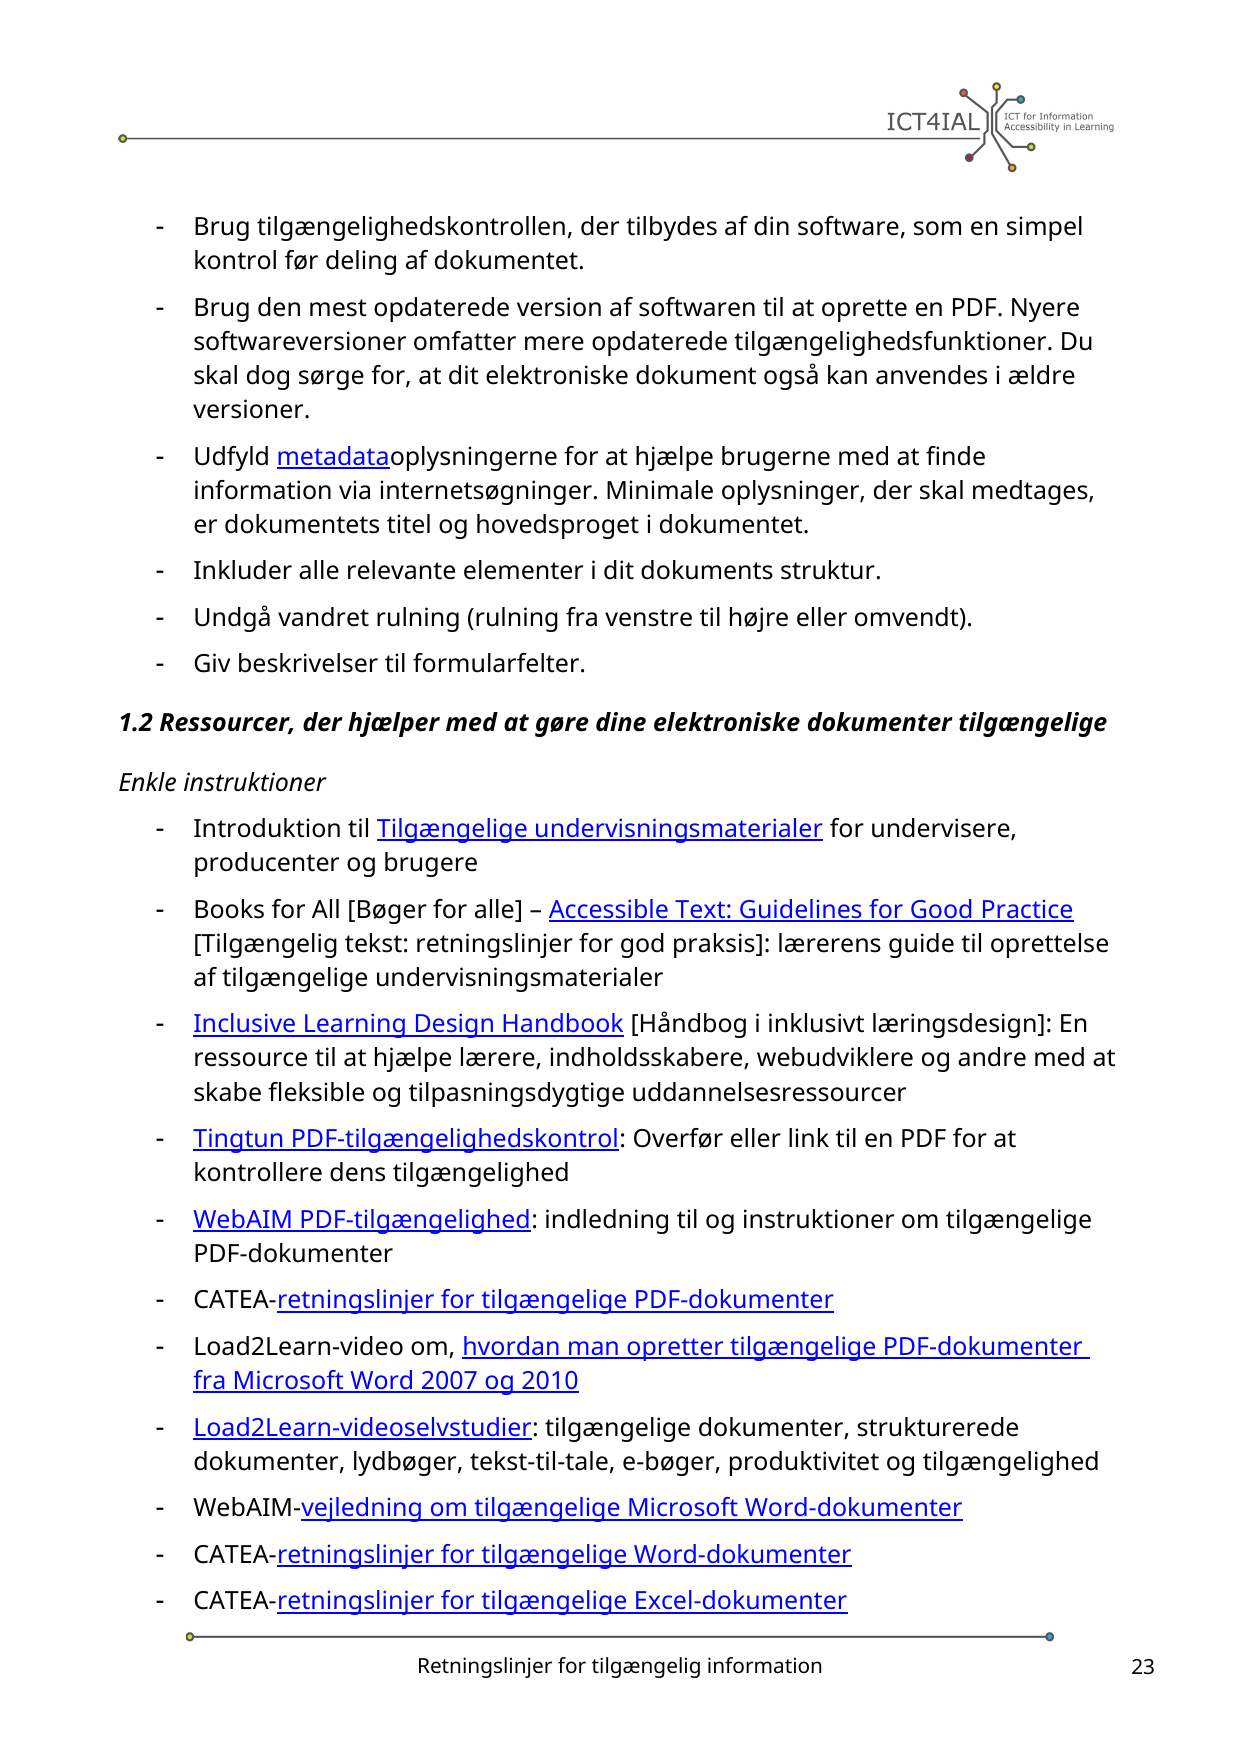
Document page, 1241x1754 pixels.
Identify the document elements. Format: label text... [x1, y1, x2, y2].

list Brug den mest opdaterede version af softwaren til at oprette en PDF. Nyere softwareversioner omfatter mere opdaterede tilgængelighedsfunktioner. Du skal dog sørge for, at dit elektroniske dokument også kan anvendes i ældre versioner. [156, 289, 1122, 426]
subtitle 1.2 Ressourcer, der hjælper med at gøre dine elektroniske dokumenter tilgængelige [118, 705, 1122, 739]
list WebAIM PDF-tilgængelighed: indledning til og instruktioner om tilgængelige PDF-dokumenter [156, 1201, 1122, 1269]
list CATEA-retningslinjer for tilgængelige Excel-dokumenter [156, 1583, 1122, 1617]
list Load2Learn-video om, hvordan man opretter tilgængelige PDF-dokumenter fra Microsoft Word 2007 og 2010 [156, 1328, 1122, 1397]
list Brug tilgængelighedskontrollen, der tilbydes af din software, som en simpel kontrol før deling af dokumentet. [156, 209, 1122, 277]
subtitle Enkle instruktioner [118, 764, 1122, 798]
list Undgå vandret rulning (rulning fra venstre til højre eller omvendt). [156, 599, 1122, 633]
list Tingtun PDF-tilgængelighedskontrol: Overfør eller link til en PDF for at kontrollere dens tilgængelighed [156, 1121, 1122, 1189]
list CATEA-retningslinjer for tilgængelige PDF-dokumenter [156, 1282, 1122, 1316]
list Inclusive Learning Design Handbook [Håndbog i inklusivt læringsdesign]: En ressource til at hjælpe lærere, indholdsskabere, webudviklere og andre med at skabe fleksible og tilpasningsdygtige uddannelsesressourcer [156, 1006, 1122, 1108]
picture [118, 73, 1125, 181]
list Inkluder alle relevante elementer i dit dokuments struktur. [156, 553, 1122, 587]
list Giv beskrivelser til formularfelter. [156, 646, 1122, 680]
list CATEA-retningslinjer for tilgængelige Word-dokumenter [156, 1536, 1122, 1570]
list Load2Learn-videoselvstudier: tilgængelige dokumenter, strukturerede dokumenter, lydbøger, tekst-til-tale, e-bøger, produktivitet og tilgængelighed [156, 1409, 1122, 1477]
picture [185, 1620, 1055, 1652]
list Udfyld metadataoplysningerne for at hjælpe brugerne med at finde information via internetsøgninger. Minimale oplysninger, der skal medtages, er dokumentets titel og hovedsproget i dokumentet. [156, 438, 1122, 540]
list WebAIM-vejledning om tilgængelige Microsoft Word-dokumenter [156, 1490, 1122, 1524]
list Introduktion til Tilgængelige undervisningsmaterialer for undervisere, producenter og brugere [156, 811, 1122, 879]
list Books for All [Bøger for alle] – Accessible Text: Guidelines for Good Practice [Tilgængelig tekst: retningslinjer for god praksis]: lærerens guide til oprettelse af tilgængelige undervisningsmaterialer [156, 891, 1122, 993]
